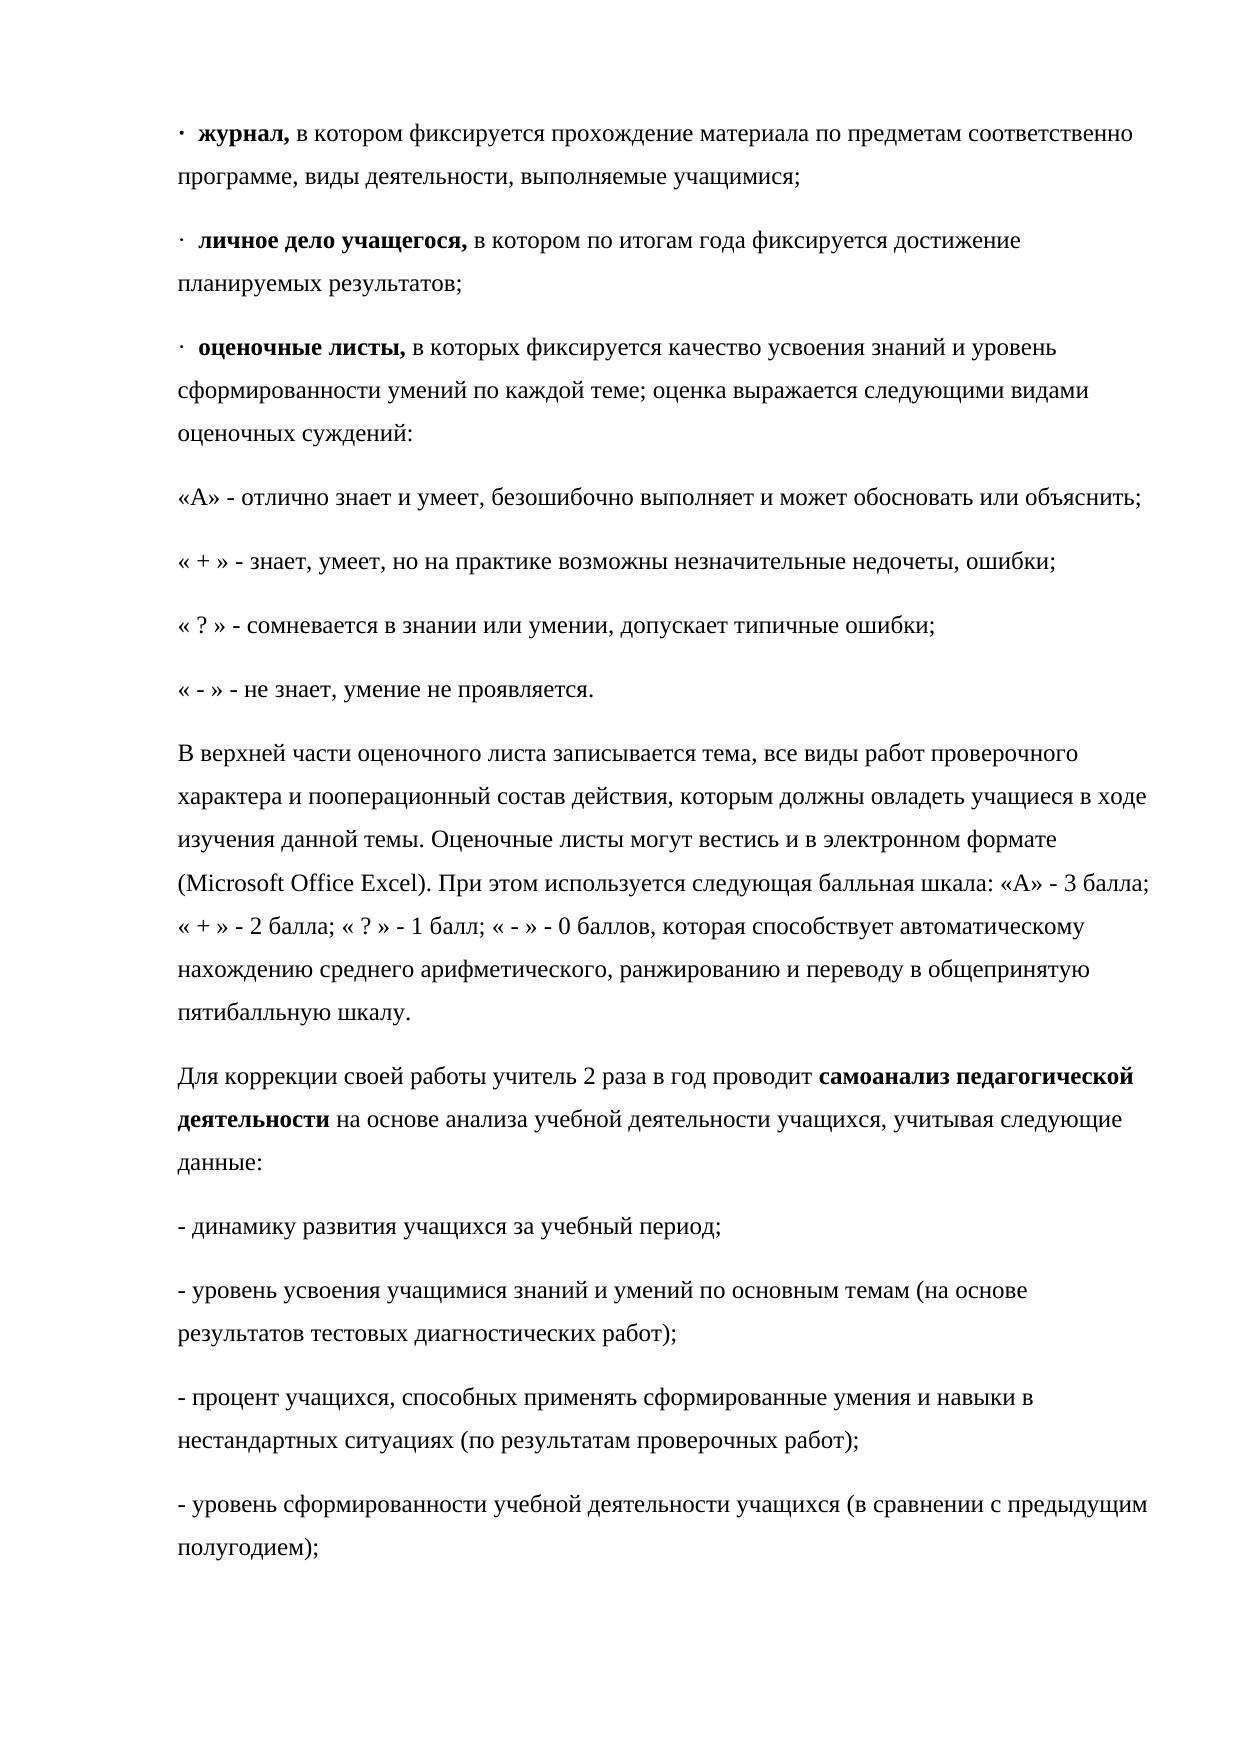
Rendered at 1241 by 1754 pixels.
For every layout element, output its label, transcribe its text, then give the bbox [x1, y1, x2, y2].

text · личное дело учащегося, в котором по итогам года фиксируется достижение планируемых результатов; [177, 225, 1152, 297]
text - динамику развития учащихся за учебный период; [177, 1211, 1152, 1240]
text Для коррекции своей работы учитель 2 раза в год проводит самоанализ педагогической деятельности на основе анализа учебной деятельности учащихся, учитывая следующие данные: [177, 1061, 1152, 1176]
text · журнал, в котором фиксируется прохождение материала по предметам соответственно программе, виды деятельности, выполняемые учащимися; [177, 118, 1152, 190]
text - уровень сформированности учебной деятельности учащихся (в сравнении с предыдущим полугодием); [177, 1489, 1152, 1561]
text В верхней части оценочного листа записывается тема, все виды работ проверочного характера и пооперационный состав действия, которым должны овладеть учащиеся в ходе изучения данной темы. Оценочные листы могут вестись и в электронном формате (Microsoft Office Exсel). При этом используется следующая балльная шкала: «A» - 3 балла; « + » - 2 балла; « ? » - 1 балл; « - » - 0 баллов, которая способствует автоматическому нахождению среднего арифметического, ранжированию и переводу в общепринятую пятибалльную шкалу. [177, 738, 1152, 1026]
text « + » - знает, умеет, но на практике возможны незначительные недочеты, ошибки; [177, 546, 1152, 575]
text - процент учащихся, способных применять сформированные умения и навыки в нестандартных ситуациях (по результатам проверочных работ); [177, 1382, 1152, 1454]
text « - » - не знает, умение не проявляется. [177, 674, 1152, 703]
text « ? » - сомневается в знании или умении, допускает типичные ошибки; [177, 610, 1152, 639]
text · оценочные листы, в которых фиксируется качество усвоения знаний и уровень сформированности умений по каждой теме; оценка выражается следующими видами оценочных суждений: [177, 332, 1152, 447]
text «A» - отлично знает и умеет, безошибочно выполняет и может обосновать или объяснить; [177, 482, 1152, 511]
text - уровень усвоения учащимися знаний и умений по основным темам (на основе результатов тестовых диагностических работ); [177, 1275, 1152, 1347]
